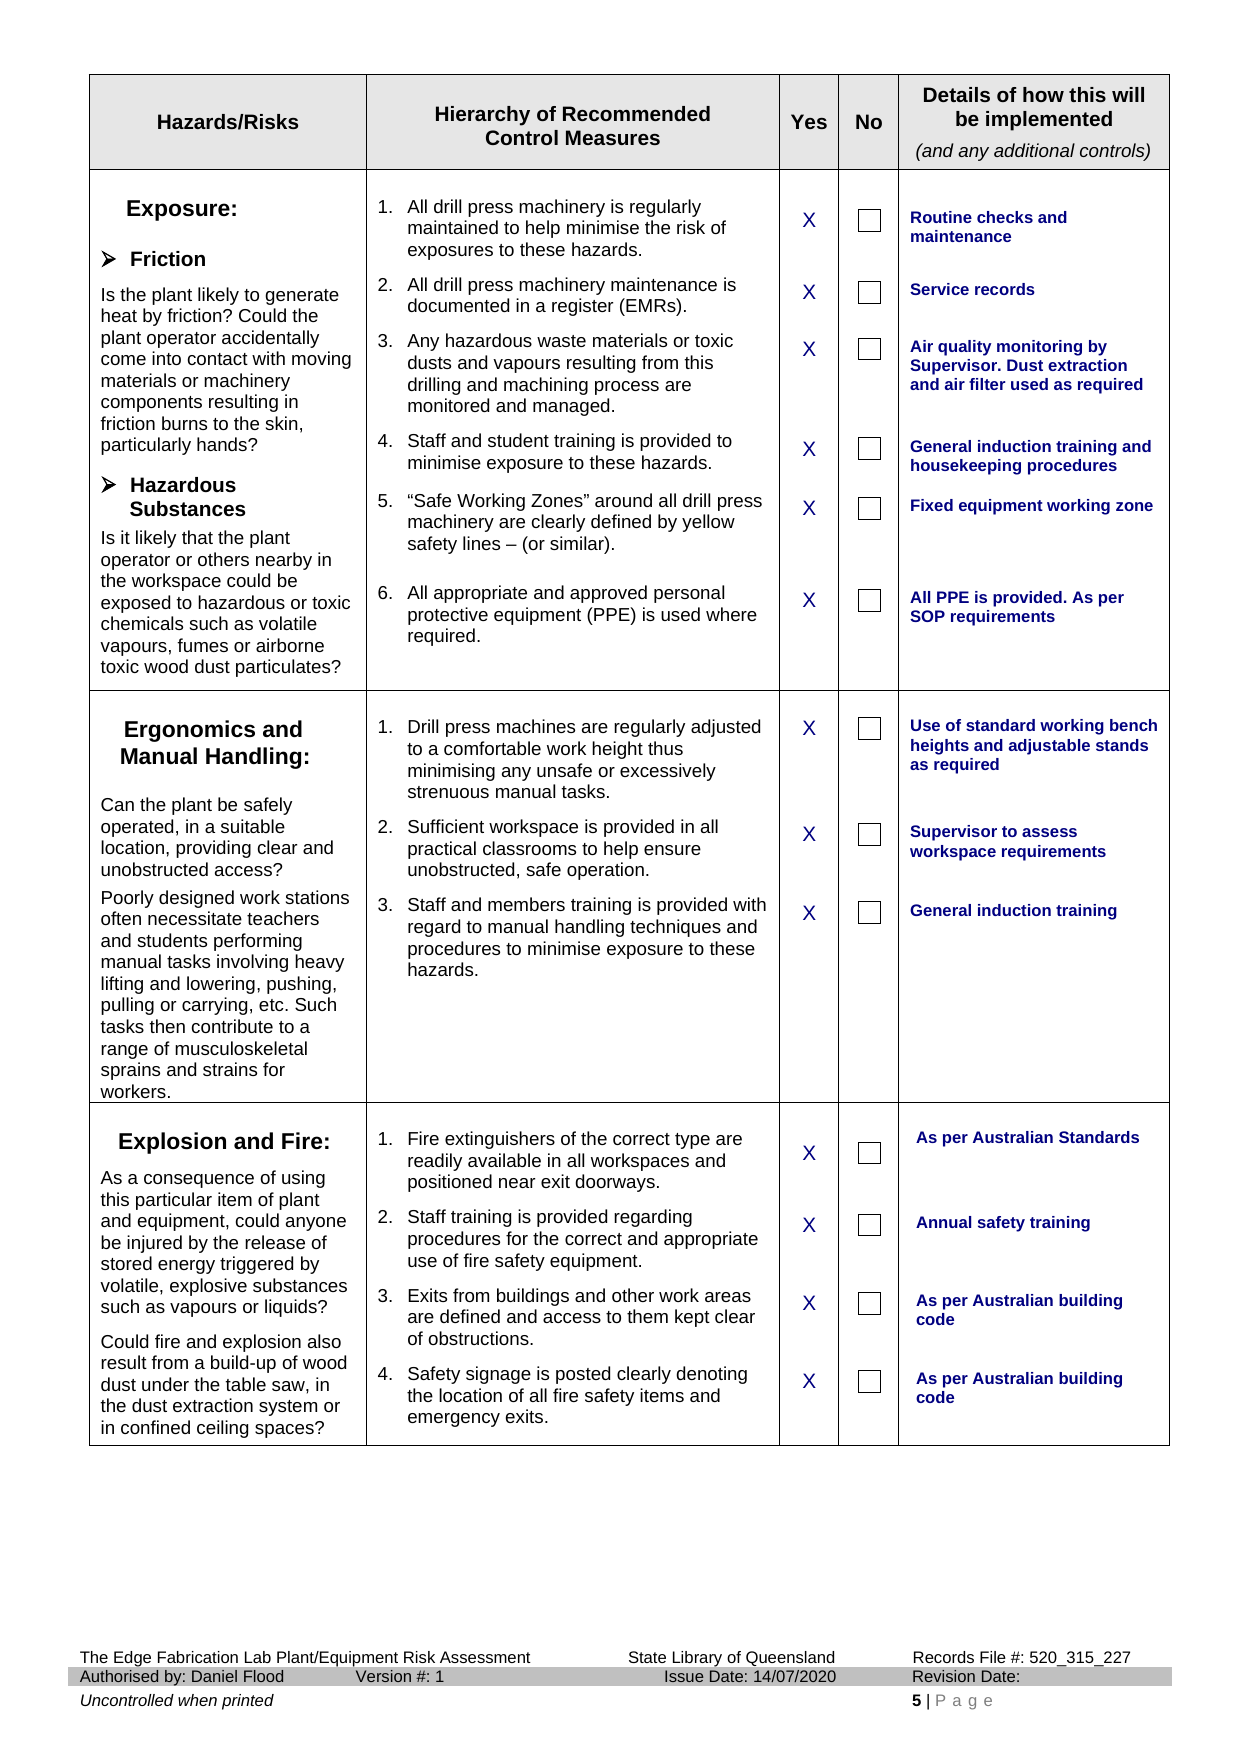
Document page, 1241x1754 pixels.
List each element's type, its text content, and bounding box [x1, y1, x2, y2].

table_cell Fixed equipment working zone [899, 482, 1169, 574]
table_header Yes [780, 75, 838, 169]
table_cell [839, 1199, 898, 1277]
table_cell [839, 887, 898, 1102]
table_header No [839, 75, 898, 169]
table_cell All drill press machinery is regularly maintained to help minimise the risk of exposures to these hazards. [367, 170, 779, 266]
table_cell Annual safety training [899, 1199, 1169, 1277]
table_cell Use of standard working bench heights and adjustable stands as required [899, 691, 1169, 809]
table_cell Staff and members training is provided with regard to manual handling techniques and procedures to minimise exposure to these hazards. [367, 887, 779, 1102]
table_cell Exposure: Friction Is the plant likely to generate heat by friction? Could the plant operator accidentally come into contact with moving materials or machinery components resulting in friction burns to the skin, particularly hands? Hazardous Substances Is it likely that the plant operator or others nearby in the workspace could be exposed to hazardous or toxic chemicals such as volatile vapours, fumes or airborne toxic wood dust particulates? [90, 170, 366, 690]
table_cell Explosion and Fire: As a consequence of using this particular item of plant and equipment, could anyone be injured by the release of stored energy triggered by volatile, explosive substances such as vapours or liquids? Could fire and explosion also result from a build-up of wood dust under the table saw, in the dust extraction system or in confined ceiling spaces? [90, 1103, 366, 1444]
table_cell Service records [899, 266, 1169, 323]
table_cell Staff training is provided regarding procedures for the correct and appropriate use of fire safety equipment. [367, 1199, 779, 1277]
table_cell As per Australian Standards [899, 1103, 1169, 1199]
table_cell [839, 482, 898, 574]
table_cell Fire extinguishers of the correct type are readily available in all workspaces and positioned near exit doorways. [367, 1103, 779, 1199]
table_cell [839, 1356, 898, 1444]
table_cell All drill press machinery maintenance is documented in a register (EMRs). [367, 266, 779, 323]
table_cell Supervisor to assess workspace requirements [899, 809, 1169, 887]
table_cell [839, 266, 898, 323]
table_cell As per Australian building code [899, 1356, 1169, 1444]
table_cell X [780, 691, 838, 809]
table_cell X [780, 482, 838, 574]
table_cell Staff and student training is provided to minimise exposure to these hazards. [367, 423, 779, 482]
table_cell General induction training [899, 887, 1169, 1102]
table_cell Ergonomics and Manual Handling: Can the plant be safely operated, in a suitable location, providing clear and unobstructed access? Poorly designed work stations often necessitate teachers and students performing manual tasks involving heavy lifting and lowering, pushing, pulling or carrying, etc. Such tasks then contribute to a range of musculoskeletal sprains and strains for workers. [90, 691, 366, 1102]
table_cell As per Australian building code [899, 1277, 1169, 1356]
table_cell General induction training and housekeeping procedures [899, 423, 1169, 482]
table_cell X [780, 266, 838, 323]
table_cell [839, 323, 898, 423]
table_cell [839, 691, 898, 809]
table_cell X [780, 887, 838, 1102]
table_header Hierarchy of Recommended Control Measures [367, 75, 779, 169]
table_cell X [780, 575, 838, 690]
table_cell [839, 575, 898, 690]
table_cell “Safe Working Zones” around all drill press machinery are clearly defined by yellow safety lines – (or similar). [367, 482, 779, 574]
table_cell X [780, 1199, 838, 1277]
table_cell [839, 170, 898, 266]
table_cell Any hazardous waste materials or toxic dusts and vapours resulting from this drilling and machining process are monitored and managed. [367, 323, 779, 423]
table_cell All PPE is provided. As per SOP requirements [899, 575, 1169, 690]
table_cell X [780, 323, 838, 423]
table_cell X [780, 809, 838, 887]
table_cell Drill press machines are regularly adjusted to a comfortable work height thus minimising any unsafe or excessively strenuous manual tasks. [367, 691, 779, 809]
table_cell X [780, 1356, 838, 1444]
table_header Hazards/Risks [90, 75, 366, 169]
table_cell Exits from buildings and other work areas are defined and access to them kept clear of obstructions. [367, 1277, 779, 1356]
table_cell X [780, 1277, 838, 1356]
table_cell Routine checks and maintenance [899, 170, 1169, 266]
table_cell [839, 1103, 898, 1199]
table_cell [839, 1277, 898, 1356]
table_cell X [780, 423, 838, 482]
table_cell Sufficient workspace is provided in all practical classrooms to help ensure unobstructed, safe operation. [367, 809, 779, 887]
table_cell [839, 809, 898, 887]
table_cell Safety signage is posted clearly denoting the location of all fire safety items and emergency exits. [367, 1356, 779, 1444]
table_cell X [780, 1103, 838, 1199]
table_cell X [780, 170, 838, 266]
table_cell Air quality monitoring by Supervisor. Dust extraction and air filter used as required [899, 323, 1169, 423]
table_cell All appropriate and approved personal protective equipment (PPE) is used where required. [367, 575, 779, 690]
table_header Details of how this will be implemented (and any additional controls) [899, 75, 1169, 169]
table_cell [839, 423, 898, 482]
